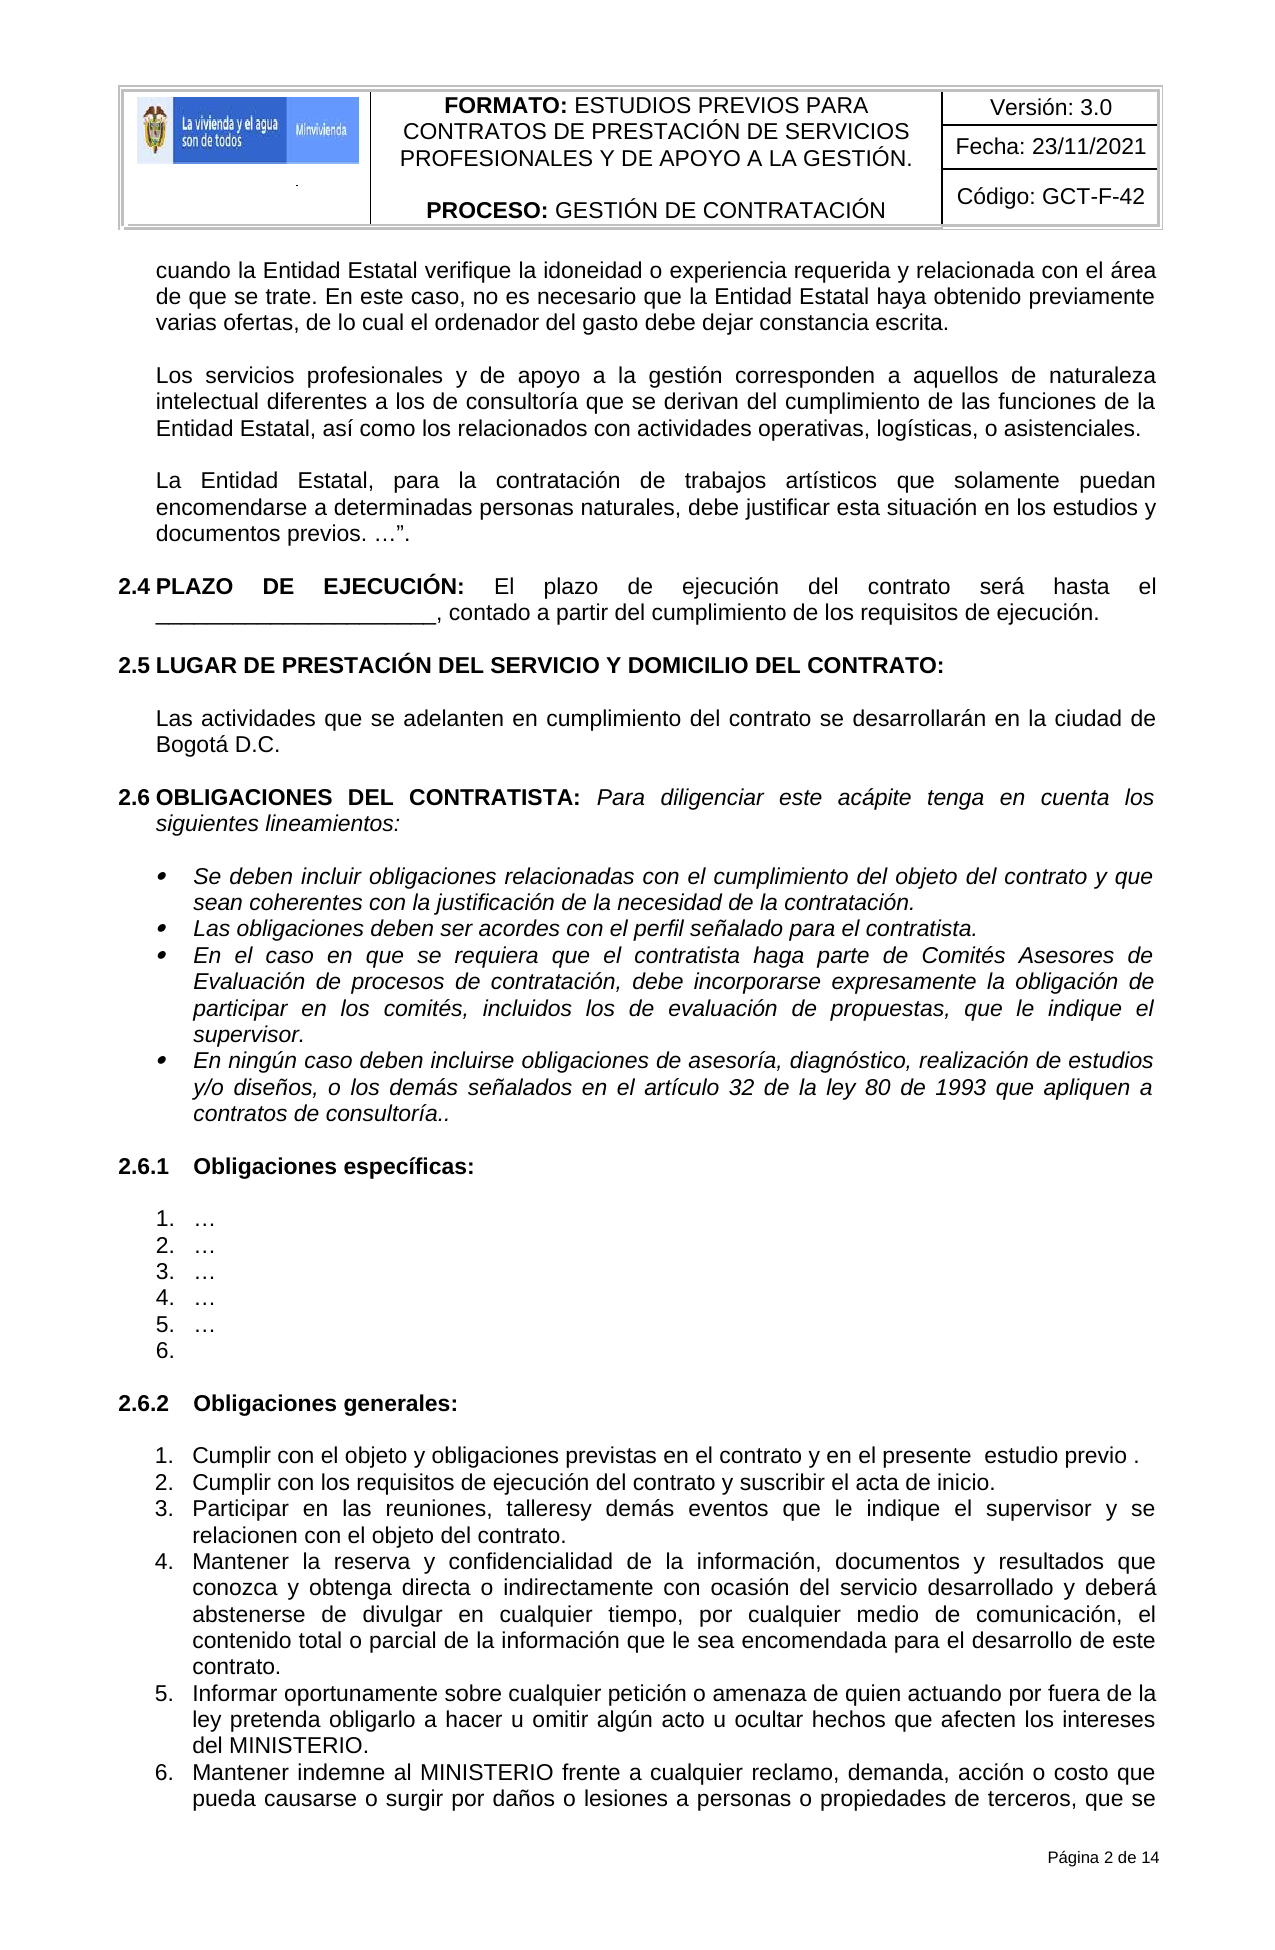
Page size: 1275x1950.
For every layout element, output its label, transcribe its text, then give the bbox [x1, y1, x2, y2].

list Las obligaciones deben ser acordes con el perfil señalado para el contratista. [156, 915, 1157, 942]
list Cumplir con los requisitos de ejecución del contrato y suscribir el acta de inicio. [154, 1469, 1157, 1495]
list LUGAR DE PRESTACIÓN DEL SERVICIO Y DOMICILIO DEL CONTRATO: [118, 652, 1157, 678]
picture [136, 97, 359, 164]
text Los servicios profesionales y de apoyo a la gestión corresponden a aquellos de naturaleza intelectual diferentes a los de consultoría que se derivan del cumplimiento de las funciones de la Entidad Estatal, así como los relacionados con actividades operativas, logísticas, o asistenciales. [156, 362, 1157, 441]
list … [156, 1232, 1157, 1258]
list Obligaciones específicas: [118, 1153, 1157, 1179]
list PLAZO DE EJECUCIÓN: El plazo de ejecución del contrato será hasta el ______________________, contado a partir del cumplimiento de los requisitos de ejecución. [118, 573, 1157, 626]
list Mantener la reserva y confidencialidad de la información, documentos y resultados que conozca y obtenga directa o indirectamente con ocasión del servicio desarrollado y deberá abstenerse de divulgar en cualquier tiempo, por cualquier medio de comunicación, el contenido total o parcial de la información que le sea encomendada para el desarrollo de este contrato. [154, 1548, 1157, 1680]
list Se deben incluir obligaciones relacionadas con el cumplimiento del objeto del contrato y que sean coherentes con la justificación de la necesidad de la contratación. [156, 863, 1157, 915]
list En ningún caso deben incluirse obligaciones de asesoría, diagnóstico, realización de estudios y/o diseños, o los demás señalados en el artículo 32 de la ley 80 de 1993 que apliquen a contratos de consultoría.. [156, 1047, 1157, 1126]
list … [156, 1311, 1157, 1337]
list … [156, 1258, 1157, 1284]
list … [156, 1284, 1157, 1311]
text Las actividades que se adelanten en cumplimiento del contrato se desarrollarán en la ciudad de Bogotá D.C. [156, 704, 1157, 757]
list En el caso en que se requiera que el contratista haga parte de Comités Asesores de Evaluación de procesos de contratación, debe incorporarse expresamente la obligación de participar en los comités, incluidos los de evaluación de propuestas, que le indique el supervisor. [156, 942, 1157, 1047]
list Obligaciones generales: [118, 1390, 1157, 1416]
list … [156, 1205, 1157, 1232]
list Participar en las reuniones, talleresy demás eventos que le indique el supervisor y se relacionen con el objeto del contrato. [154, 1495, 1157, 1548]
list Cumplir con el objeto y obligaciones previstas en el contrato y en el presente estudio previo . [154, 1442, 1157, 1469]
list OBLIGACIONES DEL CONTRATISTA: Para diligenciar este acápite tenga en cuenta los siguientes lineamientos: [118, 784, 1157, 836]
text La Entidad Estatal, para la contratación de trabajos artísticos que solamente puedan encomendarse a determinadas personas naturales, debe justificar esta situación en los estudios y documentos previos. …”. [156, 467, 1157, 546]
list Informar oportunamente sobre cualquier petición o amenaza de quien actuando por fuera de la ley pretenda obligarlo a hacer u omitir algún acto u ocultar hechos que afecten los intereses del MINISTERIO. [154, 1680, 1157, 1759]
